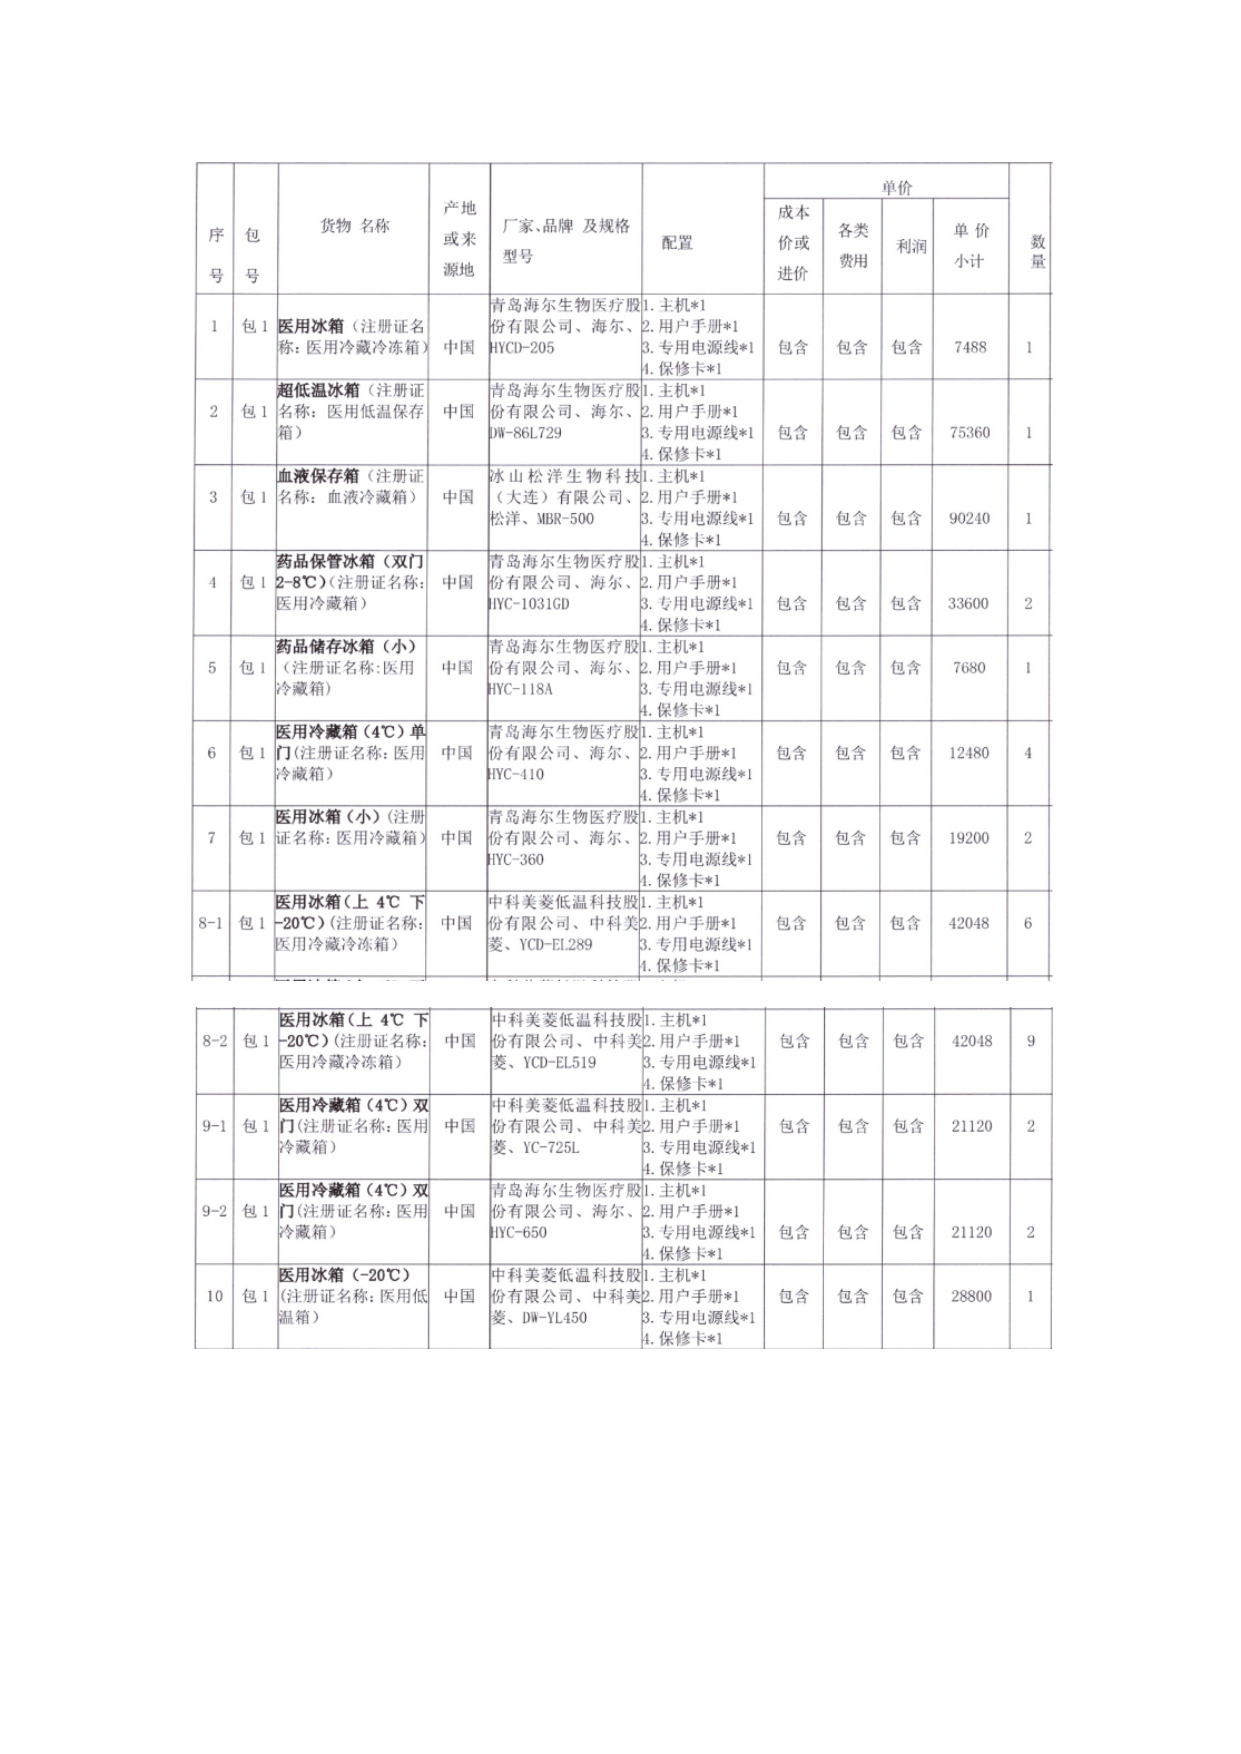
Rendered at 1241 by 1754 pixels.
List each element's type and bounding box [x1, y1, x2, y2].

picture [187, 162, 1053, 981]
picture [187, 1007, 1053, 1349]
